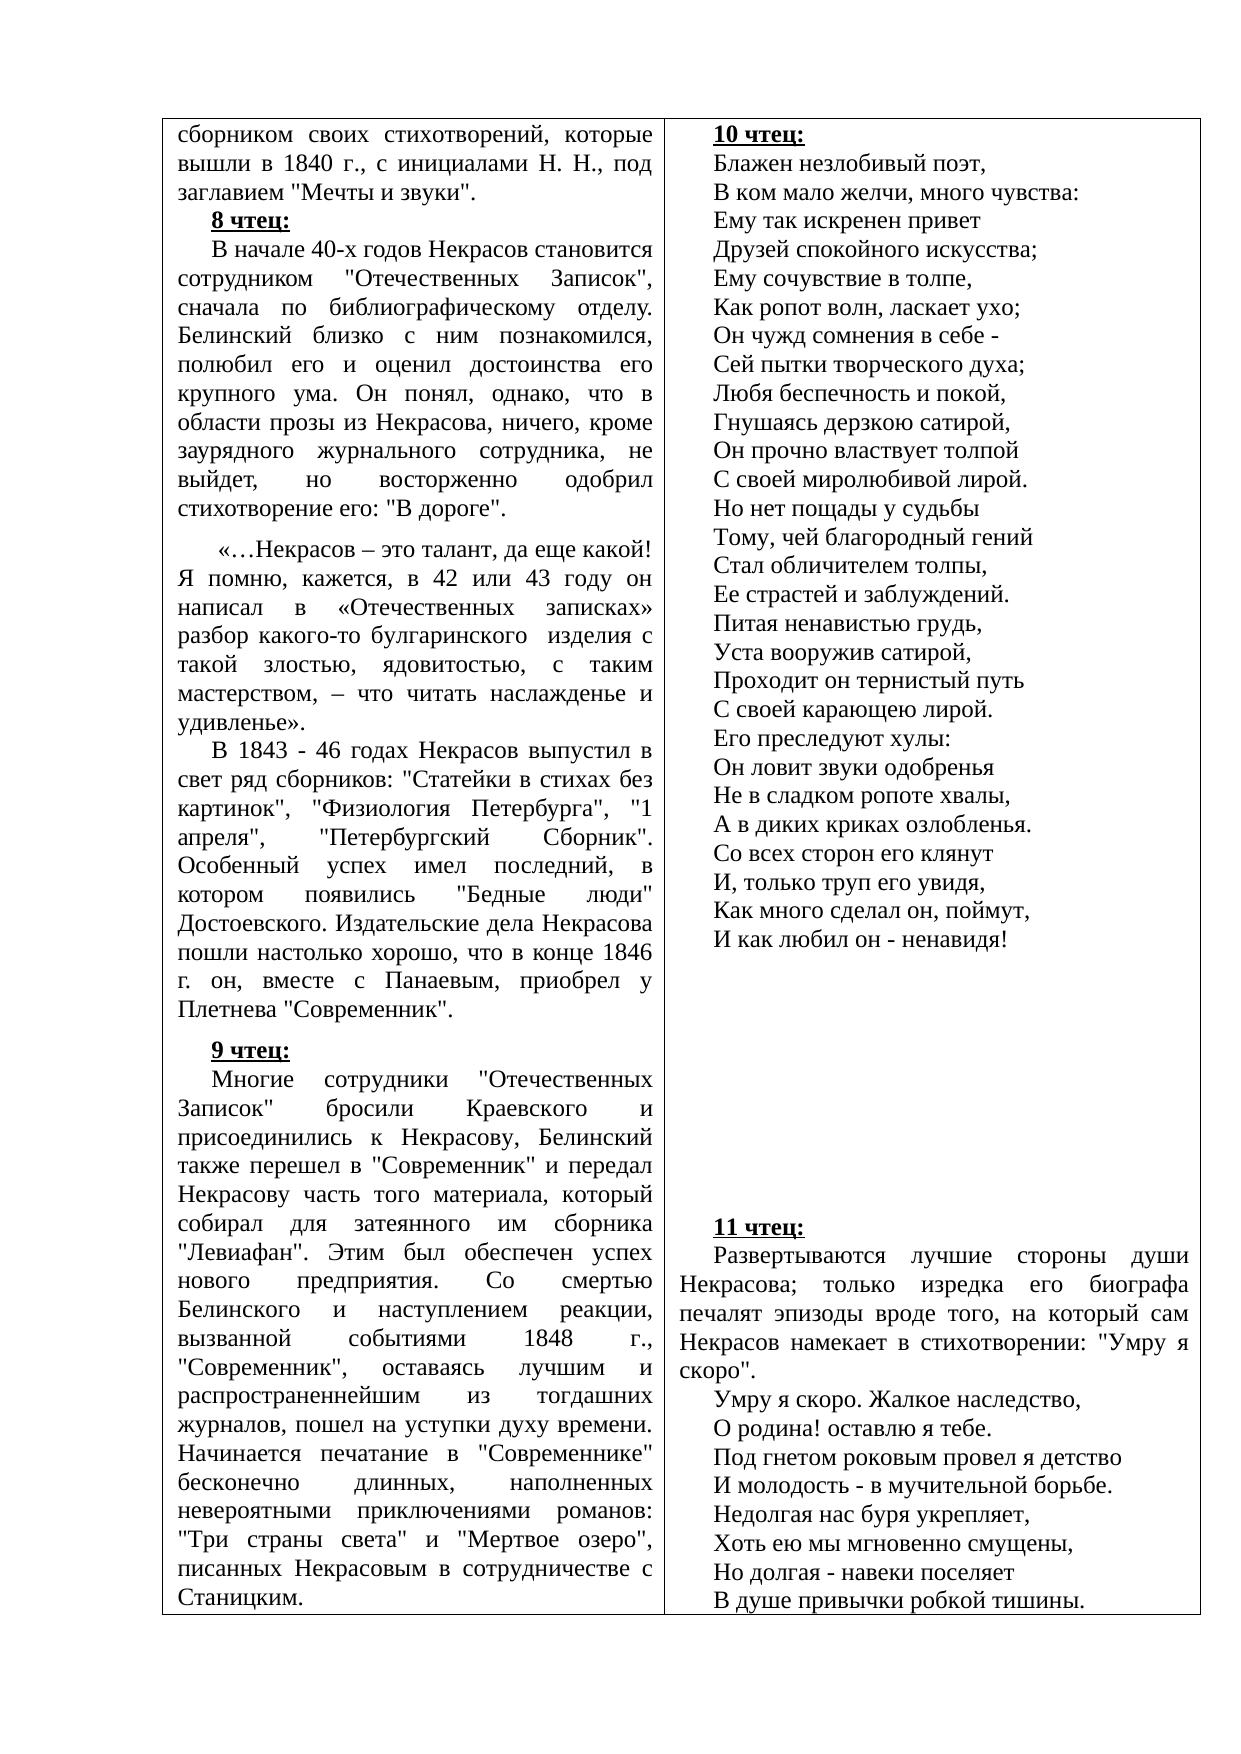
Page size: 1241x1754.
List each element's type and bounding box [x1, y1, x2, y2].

table_header [665, 119, 1200, 1614]
table_header [163, 119, 664, 1614]
